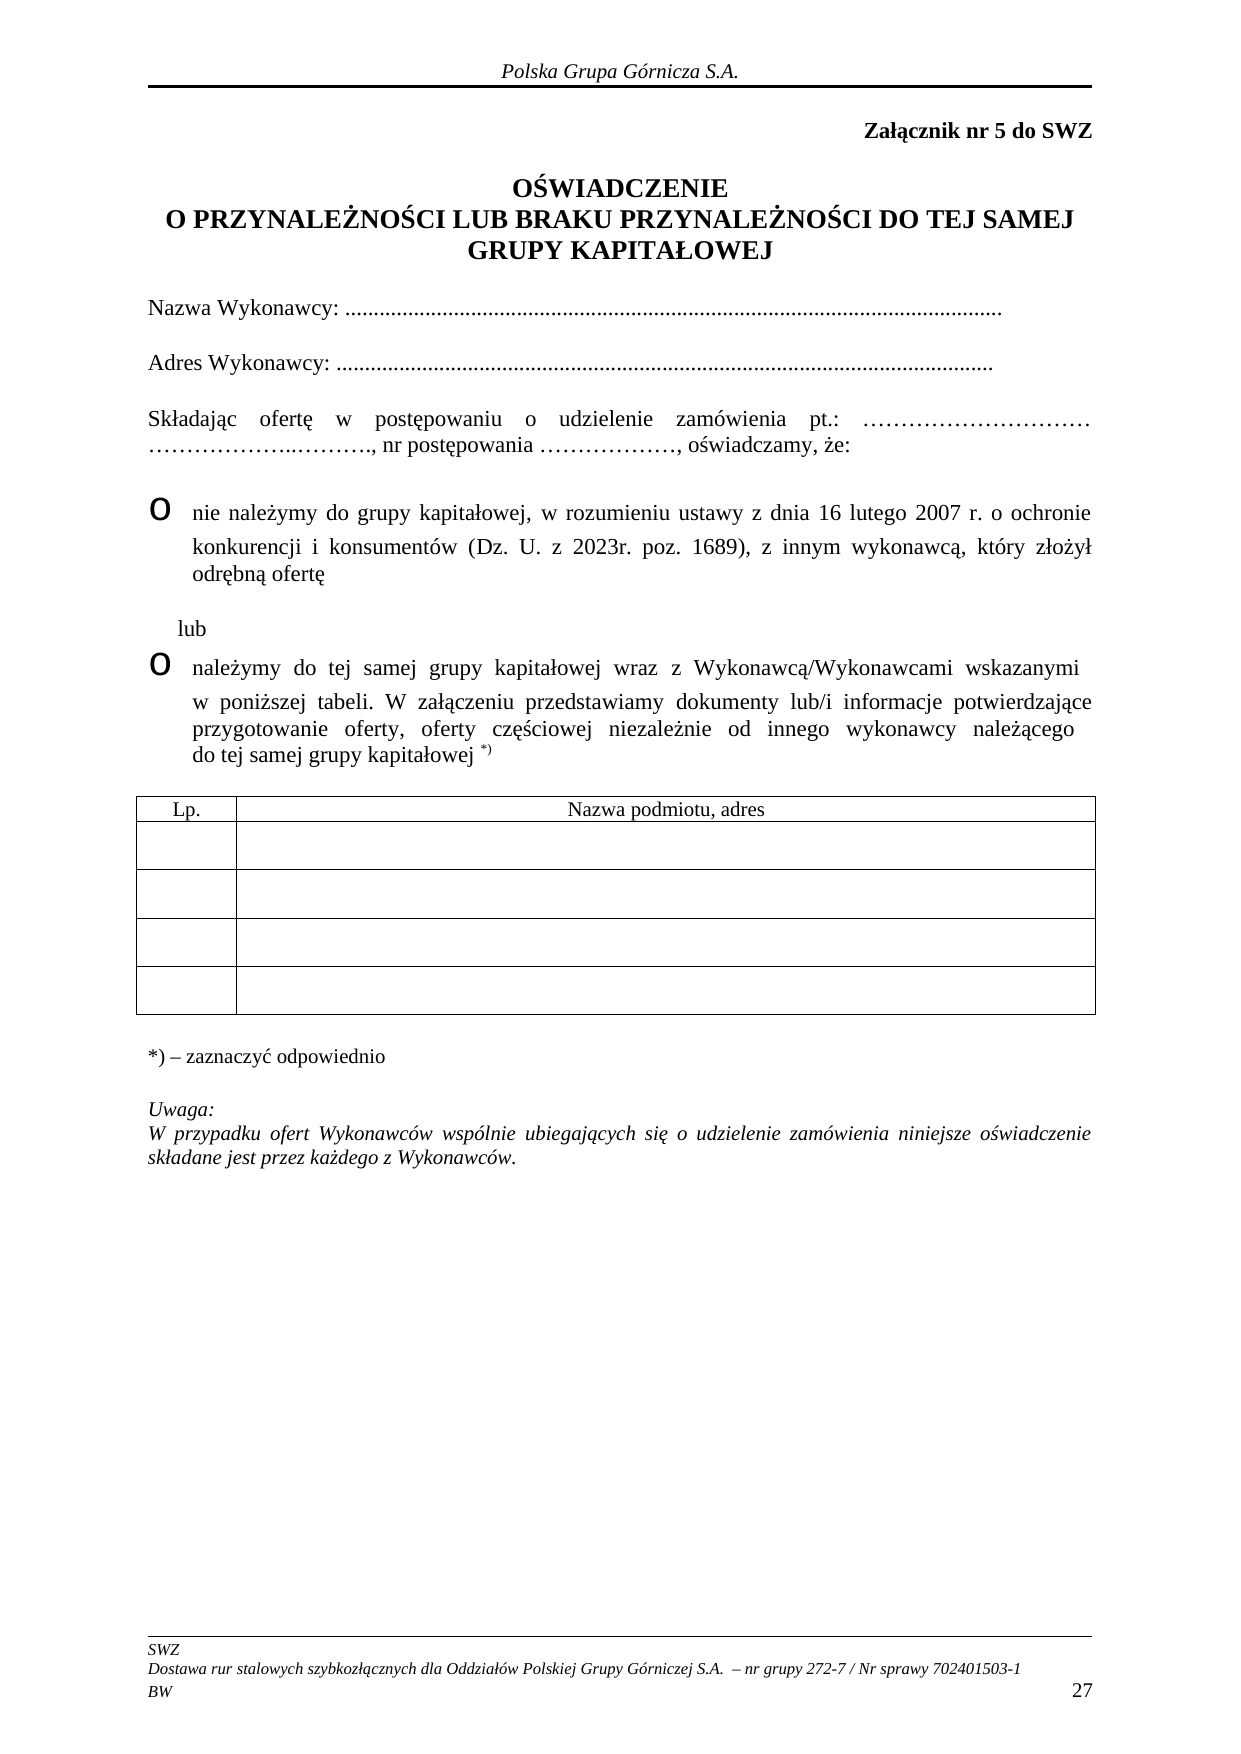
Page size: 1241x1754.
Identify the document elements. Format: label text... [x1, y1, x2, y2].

text W przypadku ofert Wykonawców wspólnie ubiegających się o udzielenie zamówienia niniejsze oświadczenie składane jest przez każdego z Wykonawców. [148, 1121, 1092, 1169]
text O PRZYNALEŻNOŚCI LUB BRAKU PRZYNALEŻNOŚCI DO TEJ SAMEJ GRUPY KAPITAŁOWEJ [148, 203, 1092, 266]
table_cell [137, 870, 236, 918]
table_cell [237, 822, 1095, 869]
table_cell [237, 967, 1095, 1014]
text OŚWIADCZENIE [148, 172, 1092, 203]
text lub [177, 615, 1092, 641]
text Nazwa Wykonawcy: ................................................................................................................... [148, 294, 1092, 321]
table_header Nazwa podmiotu, adres [237, 797, 1095, 821]
table_cell [137, 919, 236, 966]
list należymy do tej samej grupy kapitałowej wraz z Wykonawcą/Wykonawcami wskazanymi w poniższej tabeli. W załączeniu przedstawiamy dokumenty lub/i informacje potwierdzające przygotowanie oferty, oferty częściowej niezależnie od innego wykonawcy należącego do tej samej grupy kapitałowej *) [148, 641, 1092, 767]
text *) – zaznaczyć odpowiednio [148, 1044, 1092, 1068]
text Uwaga: [148, 1097, 1092, 1121]
text Składając ofertę w postępowaniu o udzielenie zamówienia pt.: ………………………… ………………..………., nr postępowania ………………, oświadczamy, że: [148, 404, 1092, 457]
table_cell [137, 822, 236, 869]
list nie należymy do grupy kapitałowej, w rozumieniu ustawy z dnia 16 lutego 2007 r. o ochronie konkurencji i konsumentów (Dz. U. z 2023r. poz. 1689), z innym wykonawcą, który złożył odrębną ofertę [148, 486, 1092, 586]
table_header Lp. [137, 797, 236, 821]
text Załącznik nr 5 do SWZ [148, 117, 1092, 143]
text Adres Wykonawcy: ................................................................................................................... [148, 349, 1092, 376]
table_cell [237, 870, 1095, 918]
table_cell [237, 919, 1095, 966]
table_cell [137, 967, 236, 1014]
